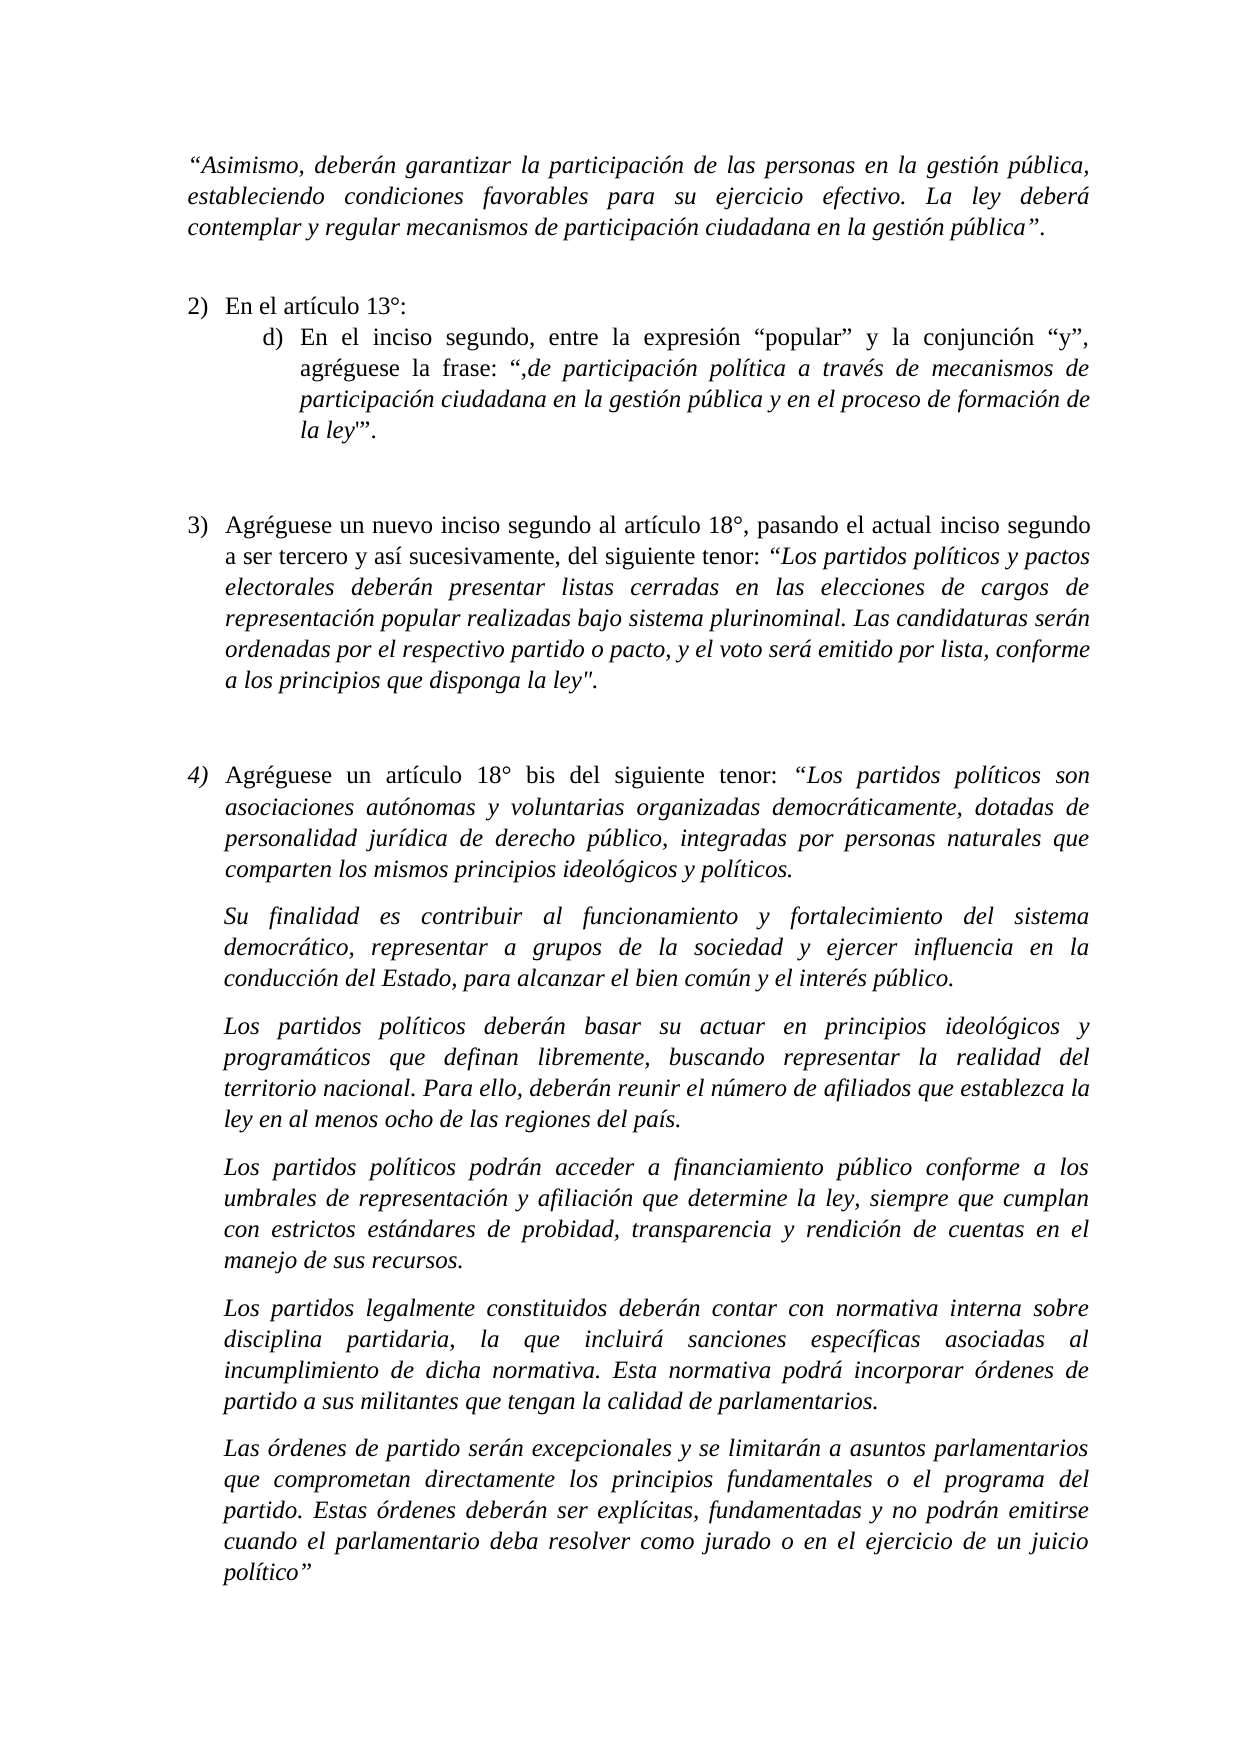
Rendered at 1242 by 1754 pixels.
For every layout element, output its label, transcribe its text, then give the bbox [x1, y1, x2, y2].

text “Asimismo, deberán garantizar la participación de las personas en la gestión pública, estableciendo condiciones favorables para su ejercicio efectivo. La ley deberá contemplar y regular mecanismos de participación ciudadana en la gestión pública”. [187, 150, 1090, 241]
list En el artículo 13°: [187, 291, 1102, 319]
text Los partidos políticos deberán basar su actuar en principios ideológicos y programáticos que definan libremente, buscando representar la realidad del territorio nacional. Para ello, deberán reunir el número de afiliados que establezca la ley en al menos ocho de las regiones del país. [223, 1011, 1090, 1133]
list Agréguese un artículo 18° bis del siguiente tenor: “Los partidos políticos son asociaciones autónomas y voluntarias organizadas democráticamente, dotadas de personalidad jurídica de derecho público, integradas por personas naturales que comparten los mismos principios ideológicos y políticos. [187, 761, 1090, 882]
list Agréguese un nuevo inciso segundo al artículo 18°, pasando el actual inciso segundo a ser tercero y así sucesivamente, del siguiente tenor: “Los partidos políticos y pactos electorales deberán presentar listas cerradas en las elecciones de cargos de representación popular realizadas bajo sistema plurinominal. Las candidaturas serán ordenadas por el respectivo partido o pacto, y el voto será emitido por lista, conforme a los principios que disponga la ley". [187, 510, 1090, 694]
text Los partidos legalmente constituidos deberán contar con normativa interna sobre disciplina partidaria, la que incluirá sanciones específicas asociadas al incumplimiento de dicha normativa. Esta normativa podrá incorporar órdenes de partido a sus militantes que tengan la calidad de parlamentarios. [223, 1293, 1090, 1414]
text Las órdenes de partido serán excepcionales y se limitarán a asuntos parlamentarios que comprometan directamente los principios fundamentales o el programa del partido. Estas órdenes deberán ser explícitas, fundamentadas y no podrán emitirse cuando el parlamentario deba resolver como jurado o en el ejercicio de un juicio político” [223, 1433, 1090, 1586]
text Los partidos políticos podrán acceder a financiamiento público conforme a los umbrales de representación y afiliación que determine la ley, siempre que cumplan con estrictos estándares de probidad, transparencia y rendición de cuentas en el manejo de sus recursos. [223, 1152, 1090, 1274]
text Su finalidad es contribuir al funcionamiento y fortalecimiento del sistema democrático, representar a grupos de la sociedad y ejercer influencia en la conducción del Estado, para alcanzar el bien común y el interés público. [223, 901, 1090, 992]
list En el inciso segundo, entre la expresión “popular” y la conjunción “y”, agréguese la frase: “,de participación política a través de mecanismos de participación ciudadana en la gestión pública y en el proceso de formación de la ley'”. [262, 322, 1090, 444]
